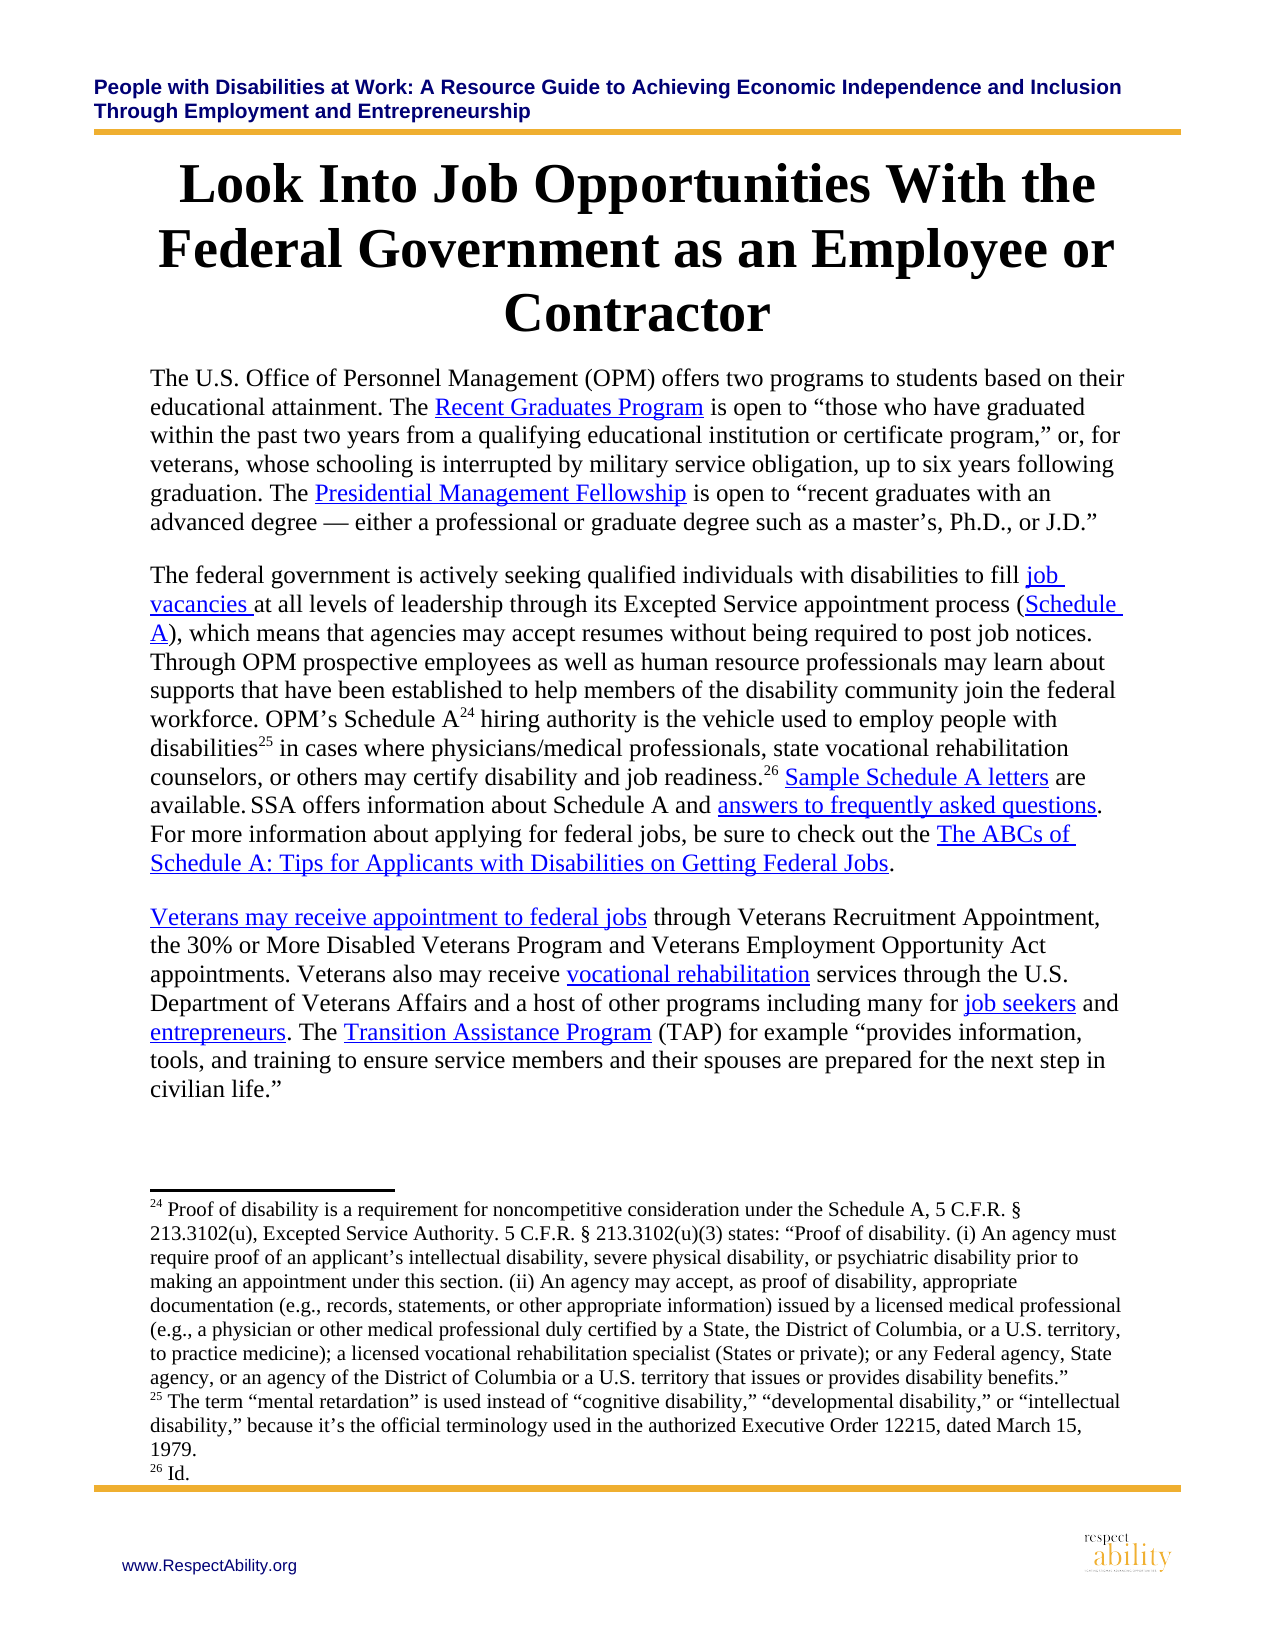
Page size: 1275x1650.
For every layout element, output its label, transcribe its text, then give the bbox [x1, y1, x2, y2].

subtitle Look Into Job Opportunities With the Federal Government as an Employee or Contractor [150, 150, 1125, 344]
picture [1084, 1533, 1172, 1572]
text The federal government is actively seeking qualified individuals with disabilities to fill job vacancies at all levels of leadership through its Excepted Service appointment process (Schedule A), which means that agencies may accept resumes without being required to post job notices. Through OPM prospective employees as well as human resource professionals may learn about supports that have been established to help members of the disability community join the federal workforce. OPM’s Schedule A hiring authority is the vehicle used to employ people with disabilities in cases where physicians/medical professionals, state vocational rehabilitation counselors, or others may certify disability and job readiness. Sample Schedule A letters are available. SSA offers information about Schedule A and answers to frequently asked questions. For more information about applying for federal jobs, be sure to check out the The ABCs of Schedule A: Tips for Applicants with Disabilities on Getting Federal Jobs. [150, 560, 1125, 877]
text The U.S. Office of Personnel Management (OPM) offers two programs to students based on their educational attainment. The Recent Graduates Program is open to “those who have graduated within the past two years from a qualifying educational institution or certificate program,” or, for veterans, whose schooling is interrupted by military service obligation, up to six years following graduation. The Presidential Management Fellowship is open to “recent graduates with an advanced degree — either a professional or graduate degree such as a master’s, Ph.D., or J.D.” [150, 363, 1125, 535]
text Veterans may receive appointment to federal jobs through Veterans Recruitment Appointment, the 30% or More Disabled Veterans Program and Veterans Employment Opportunity Act appointments. Veterans also may receive vocational rehabilitation services through the U.S. Department of Veterans Affairs and a host of other programs including many for job seekers and entrepreneurs. The Transition Assistance Program (TAP) for example “provides information, tools, and training to ensure service members and their spouses are prepared for the next step in civilian life.” [150, 902, 1125, 1103]
